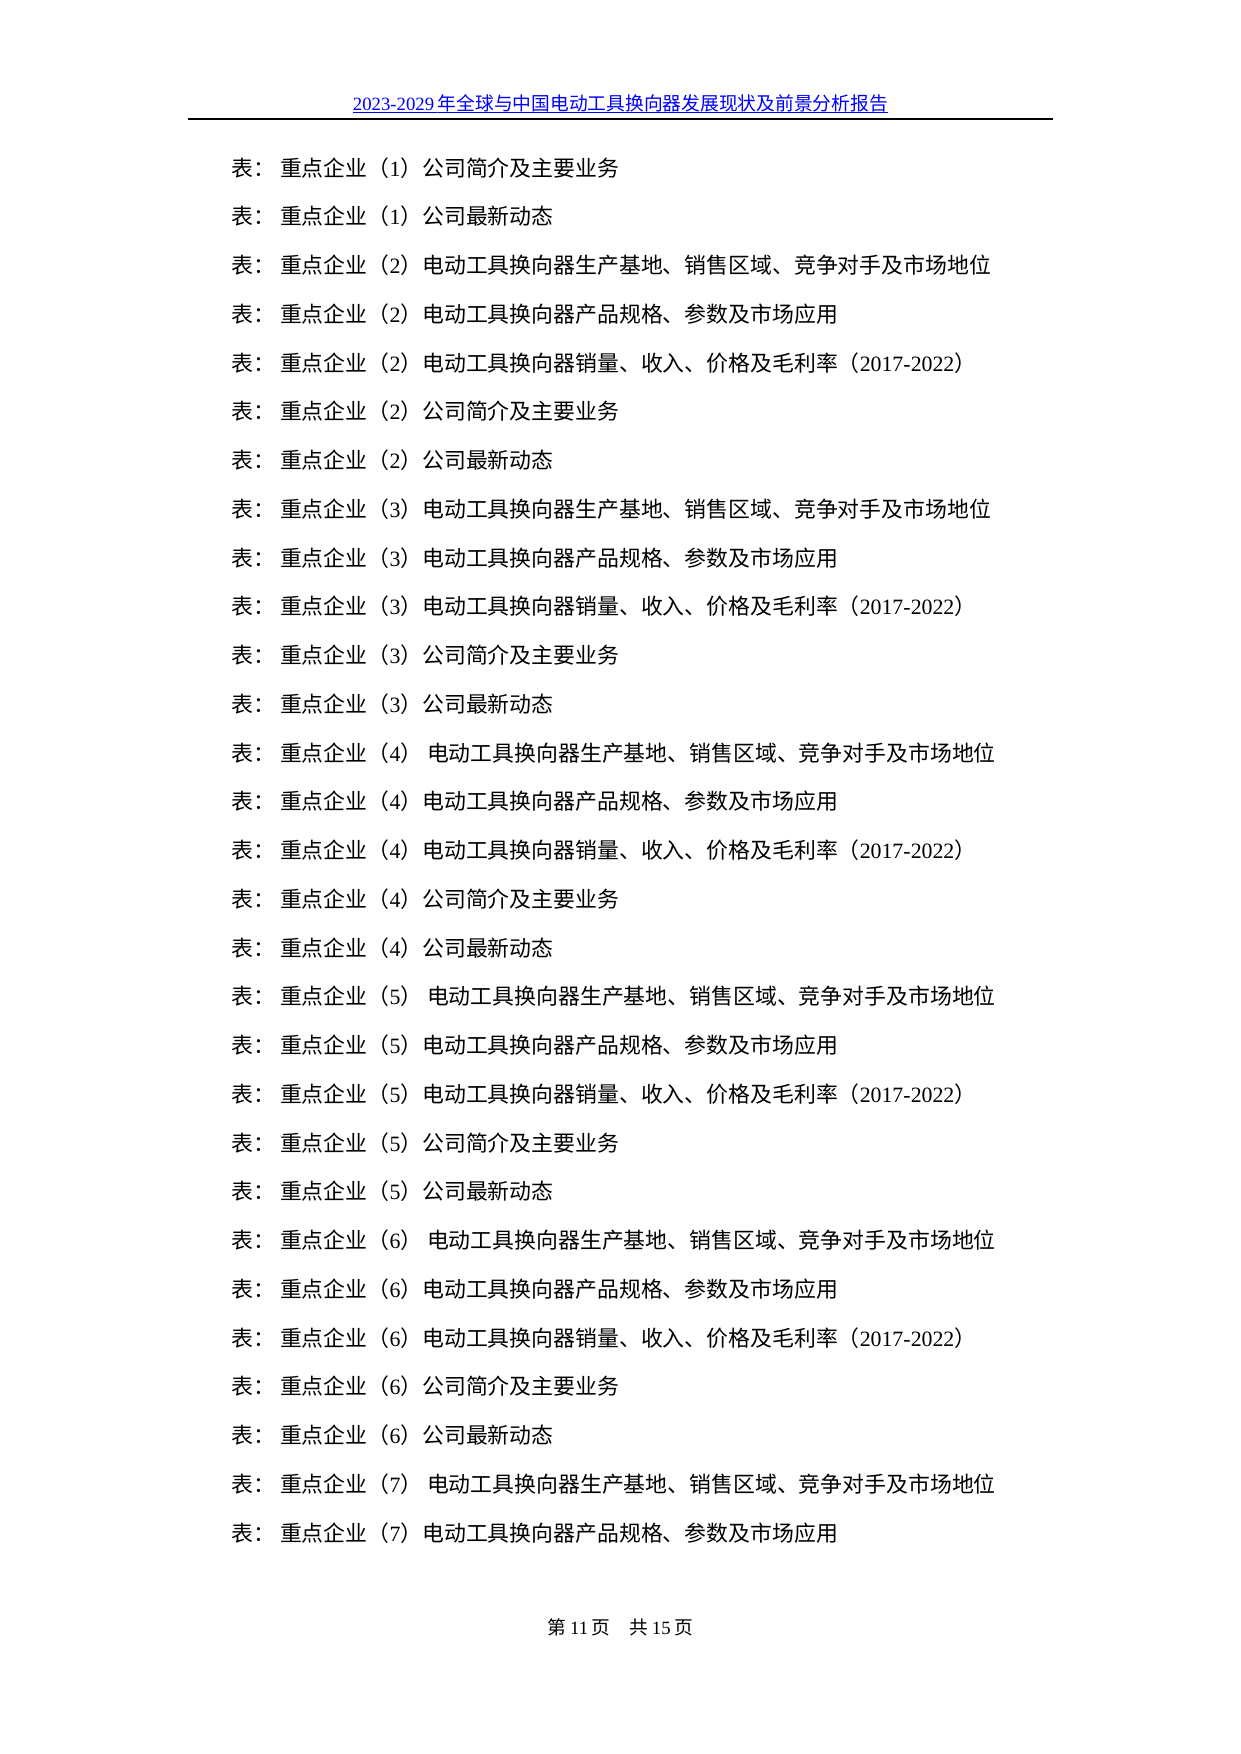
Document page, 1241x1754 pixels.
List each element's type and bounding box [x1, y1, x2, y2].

text [187, 150, 1053, 1548]
